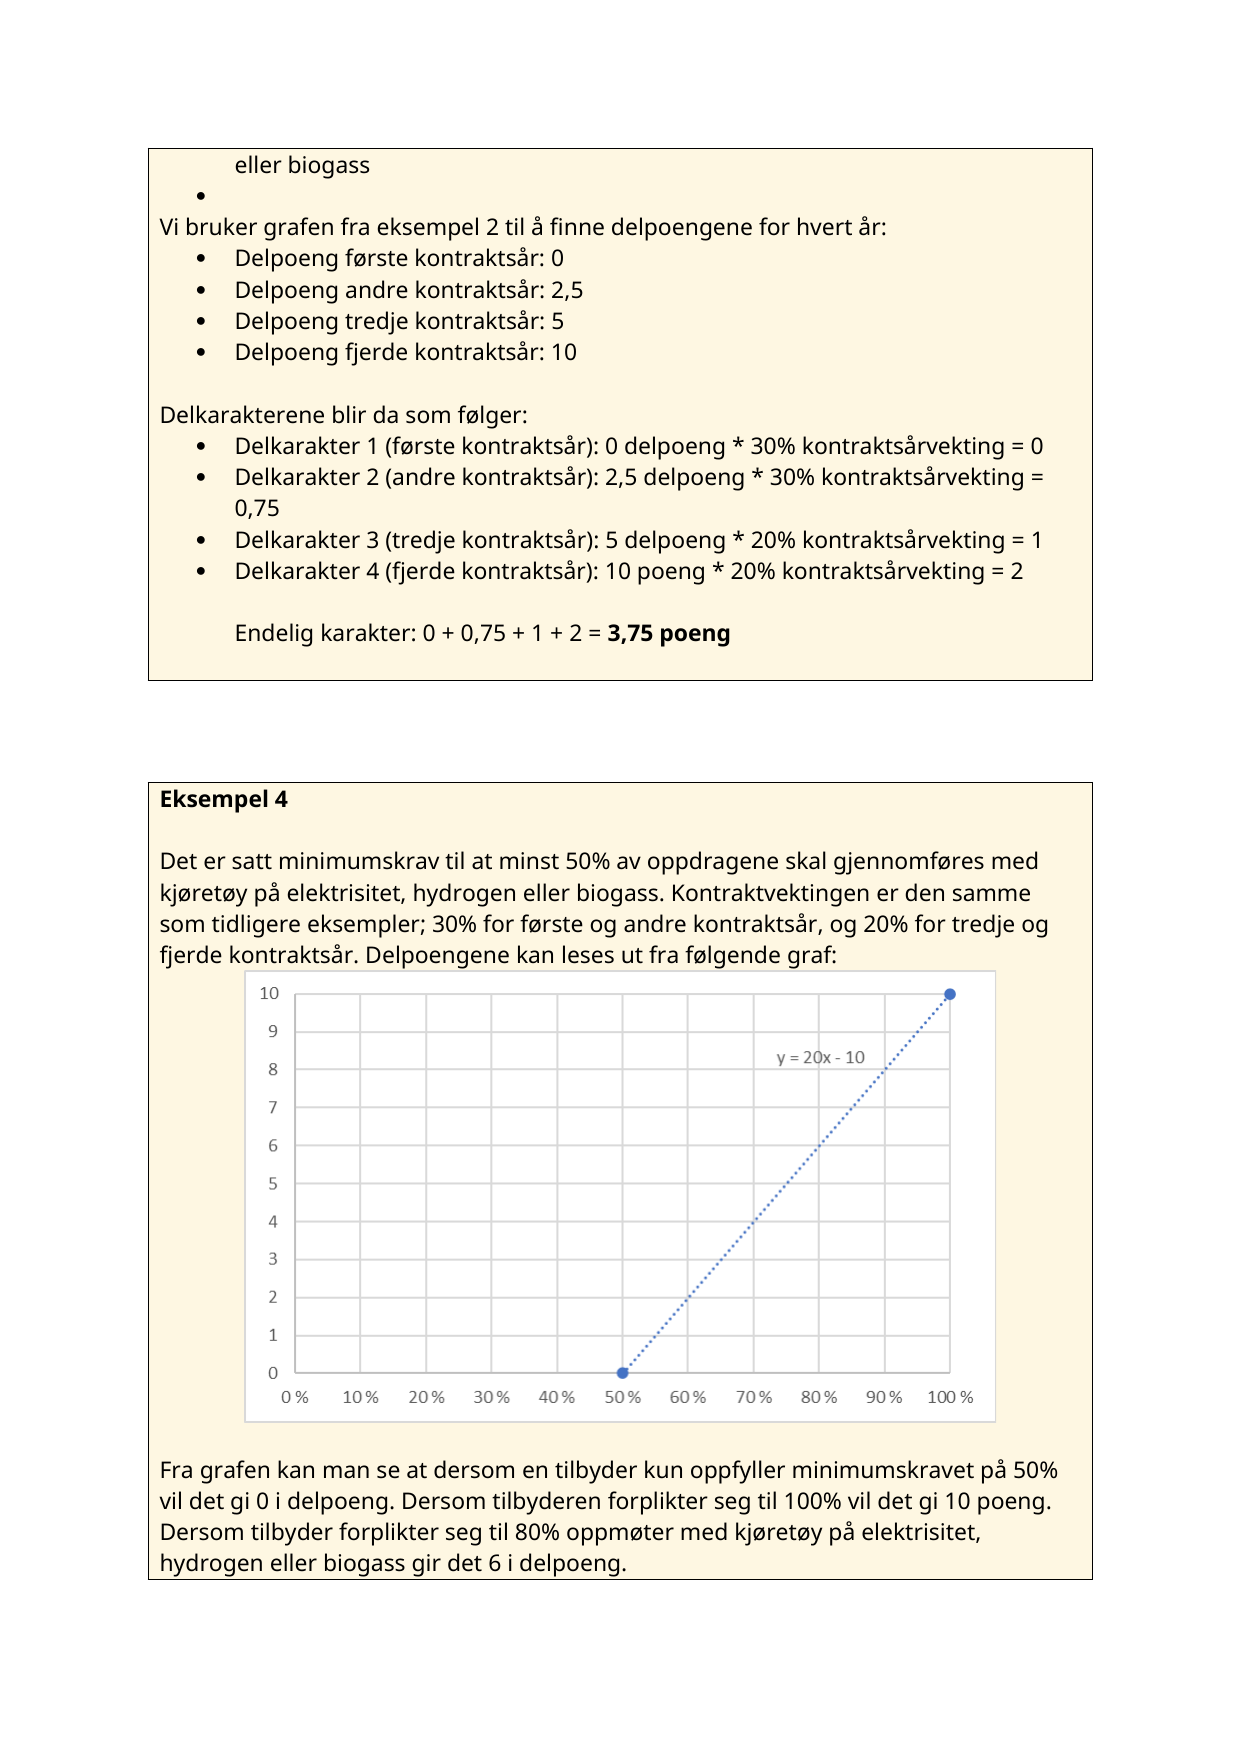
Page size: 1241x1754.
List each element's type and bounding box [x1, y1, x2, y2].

table_header [149, 149, 1092, 680]
picture [244, 970, 997, 1423]
table_header [149, 783, 1092, 1579]
